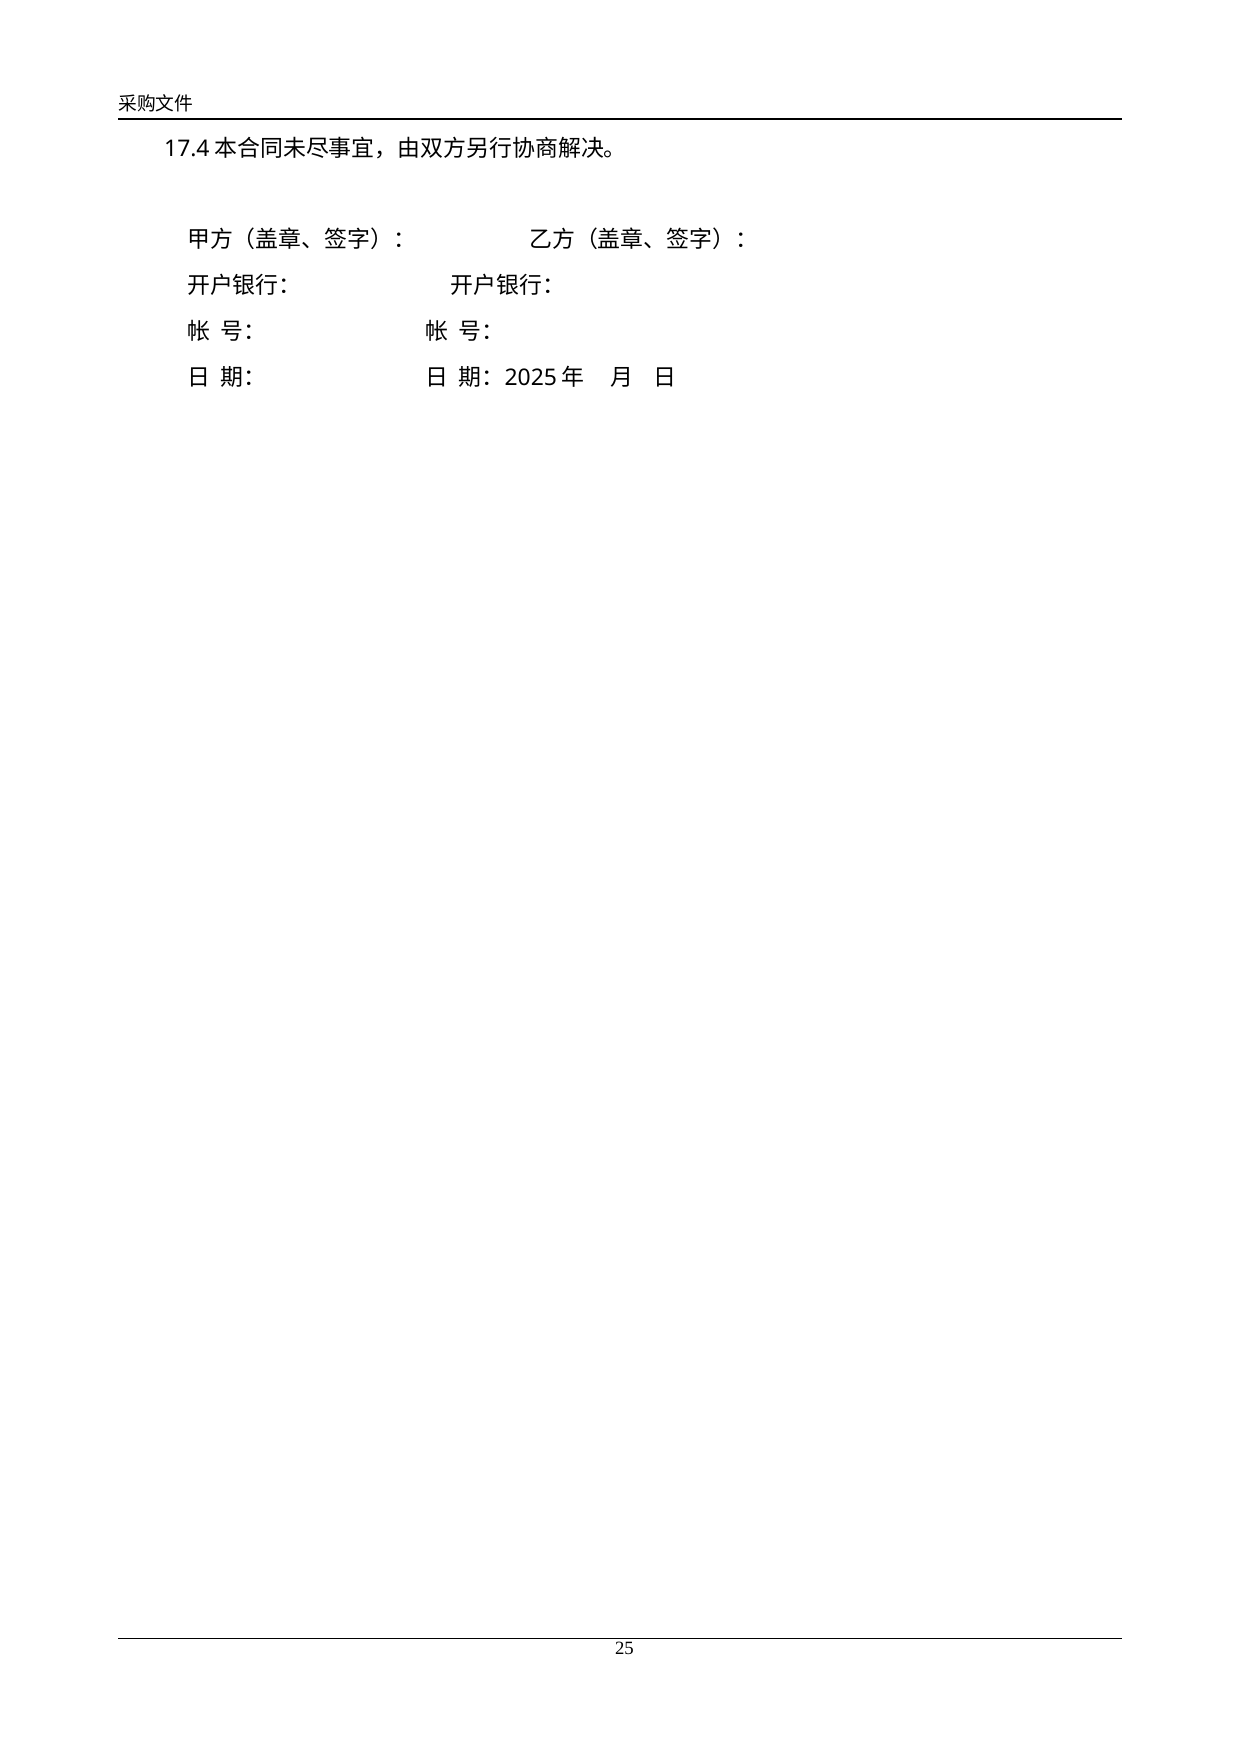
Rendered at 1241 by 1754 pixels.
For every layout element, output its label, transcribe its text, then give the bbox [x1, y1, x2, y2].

text 甲方（盖章、签字）： 乙方（盖章、签字）： [118, 211, 1122, 257]
text 帐 号： 帐 号： [118, 303, 1122, 349]
text 日 期： 日 期：2025年 月 日 [118, 349, 1122, 394]
text 17.4本合同未尽事宜，由双方另行协商解决。 [118, 120, 1122, 165]
text 开户银行： 开户银行： [118, 257, 1122, 303]
